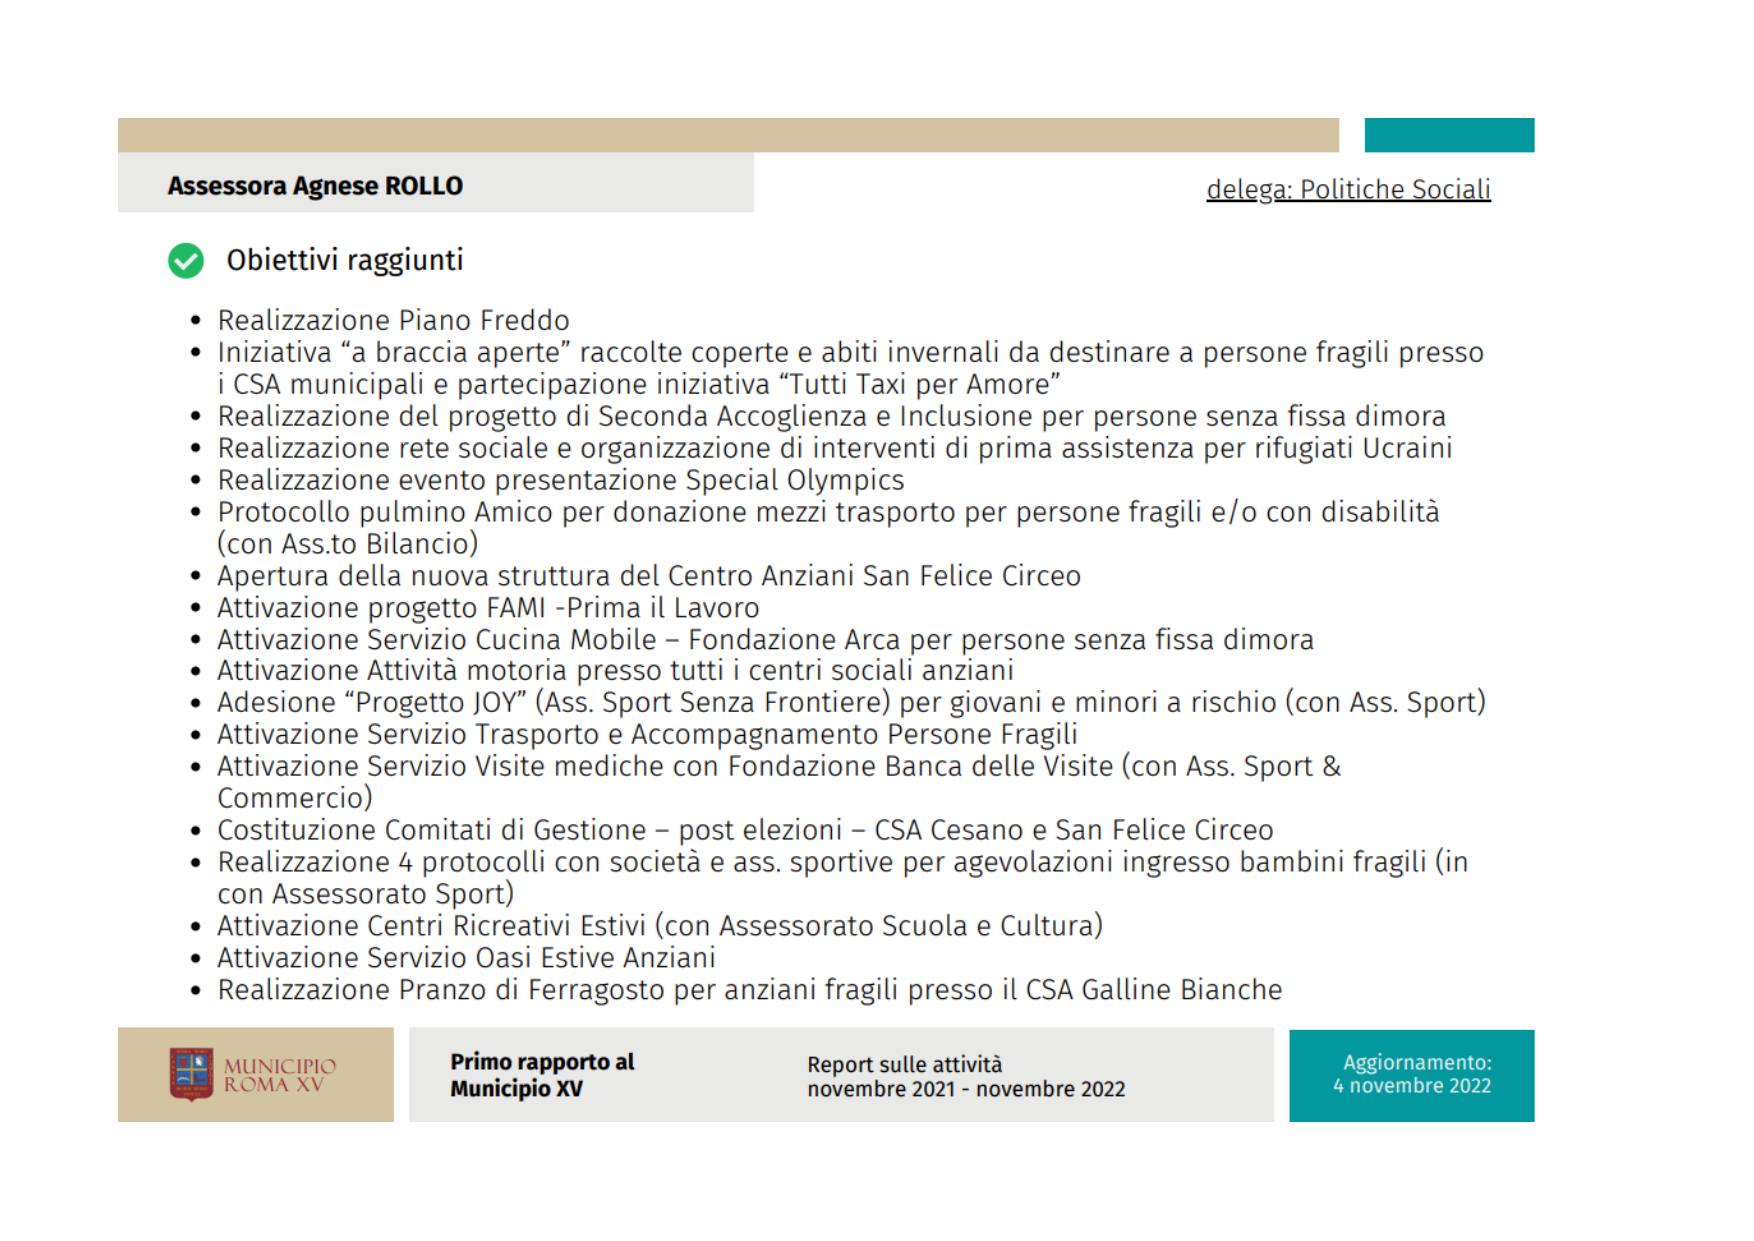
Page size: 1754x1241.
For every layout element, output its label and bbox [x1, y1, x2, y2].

picture [118, 118, 1535, 1122]
